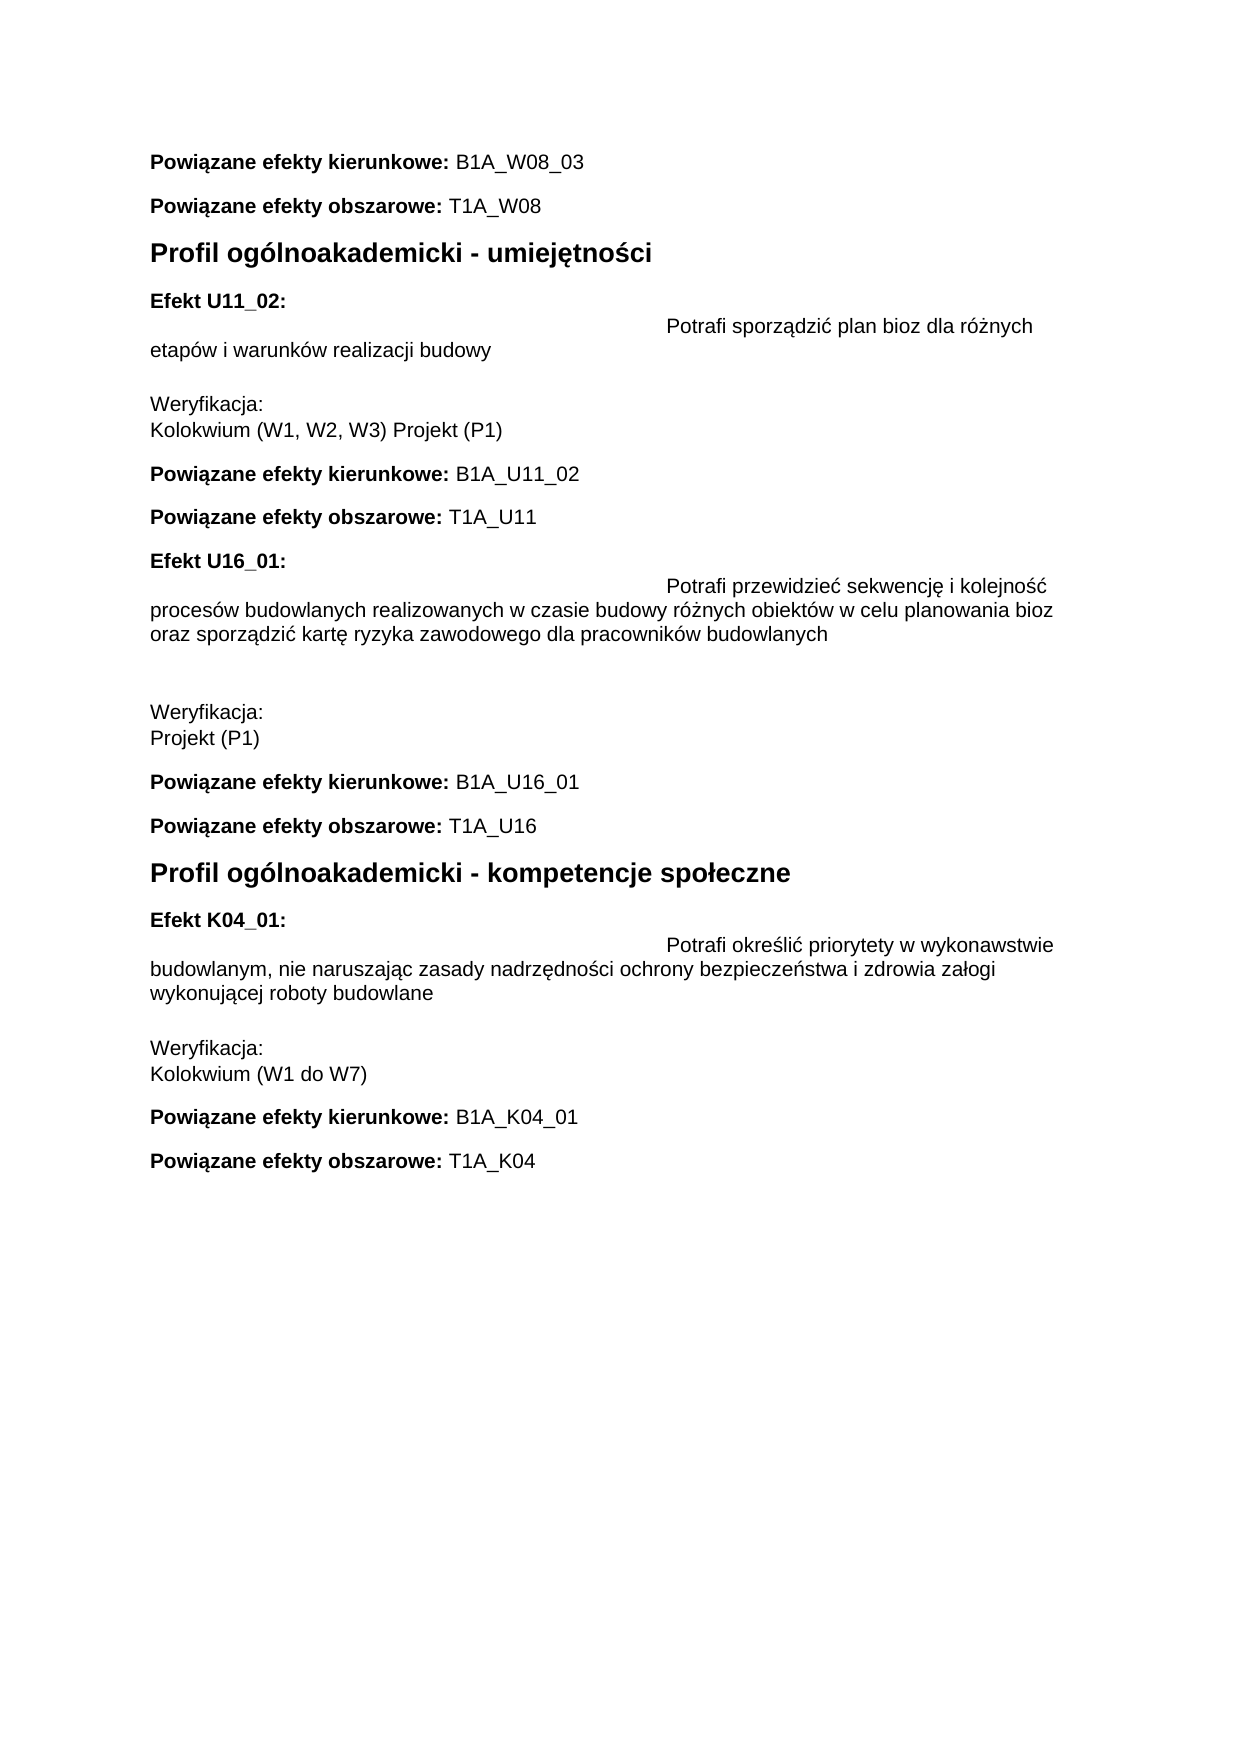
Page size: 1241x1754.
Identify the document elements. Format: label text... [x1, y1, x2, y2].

subtitle Profil ogólnoakademicki - kompetencje społeczne [150, 857, 1090, 888]
text Kolokwium (W1 do W7) [150, 1061, 1090, 1085]
text Powiązane efekty kierunkowe: B1A_K04_01 [150, 1105, 1090, 1129]
text Weryfikacja: [150, 392, 1090, 416]
text Powiązane efekty kierunkowe: B1A_U11_02 [150, 461, 1090, 485]
text Potrafi sporządzić plan bioz dla różnych etapów i warunków realizacji budowy [150, 313, 1090, 385]
text Potrafi przewidzieć sekwencję i kolejność procesów budowlanych realizowanych w czasie budowy różnych obiektów w celu planowania bioz oraz sporządzić kartę ryzyka zawodowego dla pracowników budowlanych [150, 574, 1090, 694]
text Powiązane efekty obszarowe: T1A_K04 [150, 1149, 1090, 1173]
text Weryfikacja: [150, 1035, 1090, 1059]
text Efekt K04_01: [150, 908, 1090, 932]
text Powiązane efekty obszarowe: T1A_U16 [150, 813, 1090, 837]
text Efekt U11_02: [150, 288, 1090, 312]
text Projekt (P1) [150, 726, 1090, 750]
text Potrafi określić priorytety w wykonawstwie budowlanym, nie naruszając zasady nadrzędności ochrony bezpieczeństwa i zdrowia załogi wykonującej roboty budowlane [150, 933, 1090, 1029]
text Powiązane efekty obszarowe: T1A_W08 [150, 194, 1090, 218]
text Weryfikacja: [150, 700, 1090, 724]
text Efekt U16_01: [150, 549, 1090, 573]
text Powiązane efekty obszarowe: T1A_U11 [150, 505, 1090, 529]
text Kolokwium (W1, W2, W3) Projekt (P1) [150, 418, 1090, 442]
text Powiązane efekty kierunkowe: B1A_W08_03 [150, 150, 1090, 174]
subtitle Profil ogólnoakademicki - umiejętności [150, 237, 1090, 269]
text Powiązane efekty kierunkowe: B1A_U16_01 [150, 770, 1090, 794]
